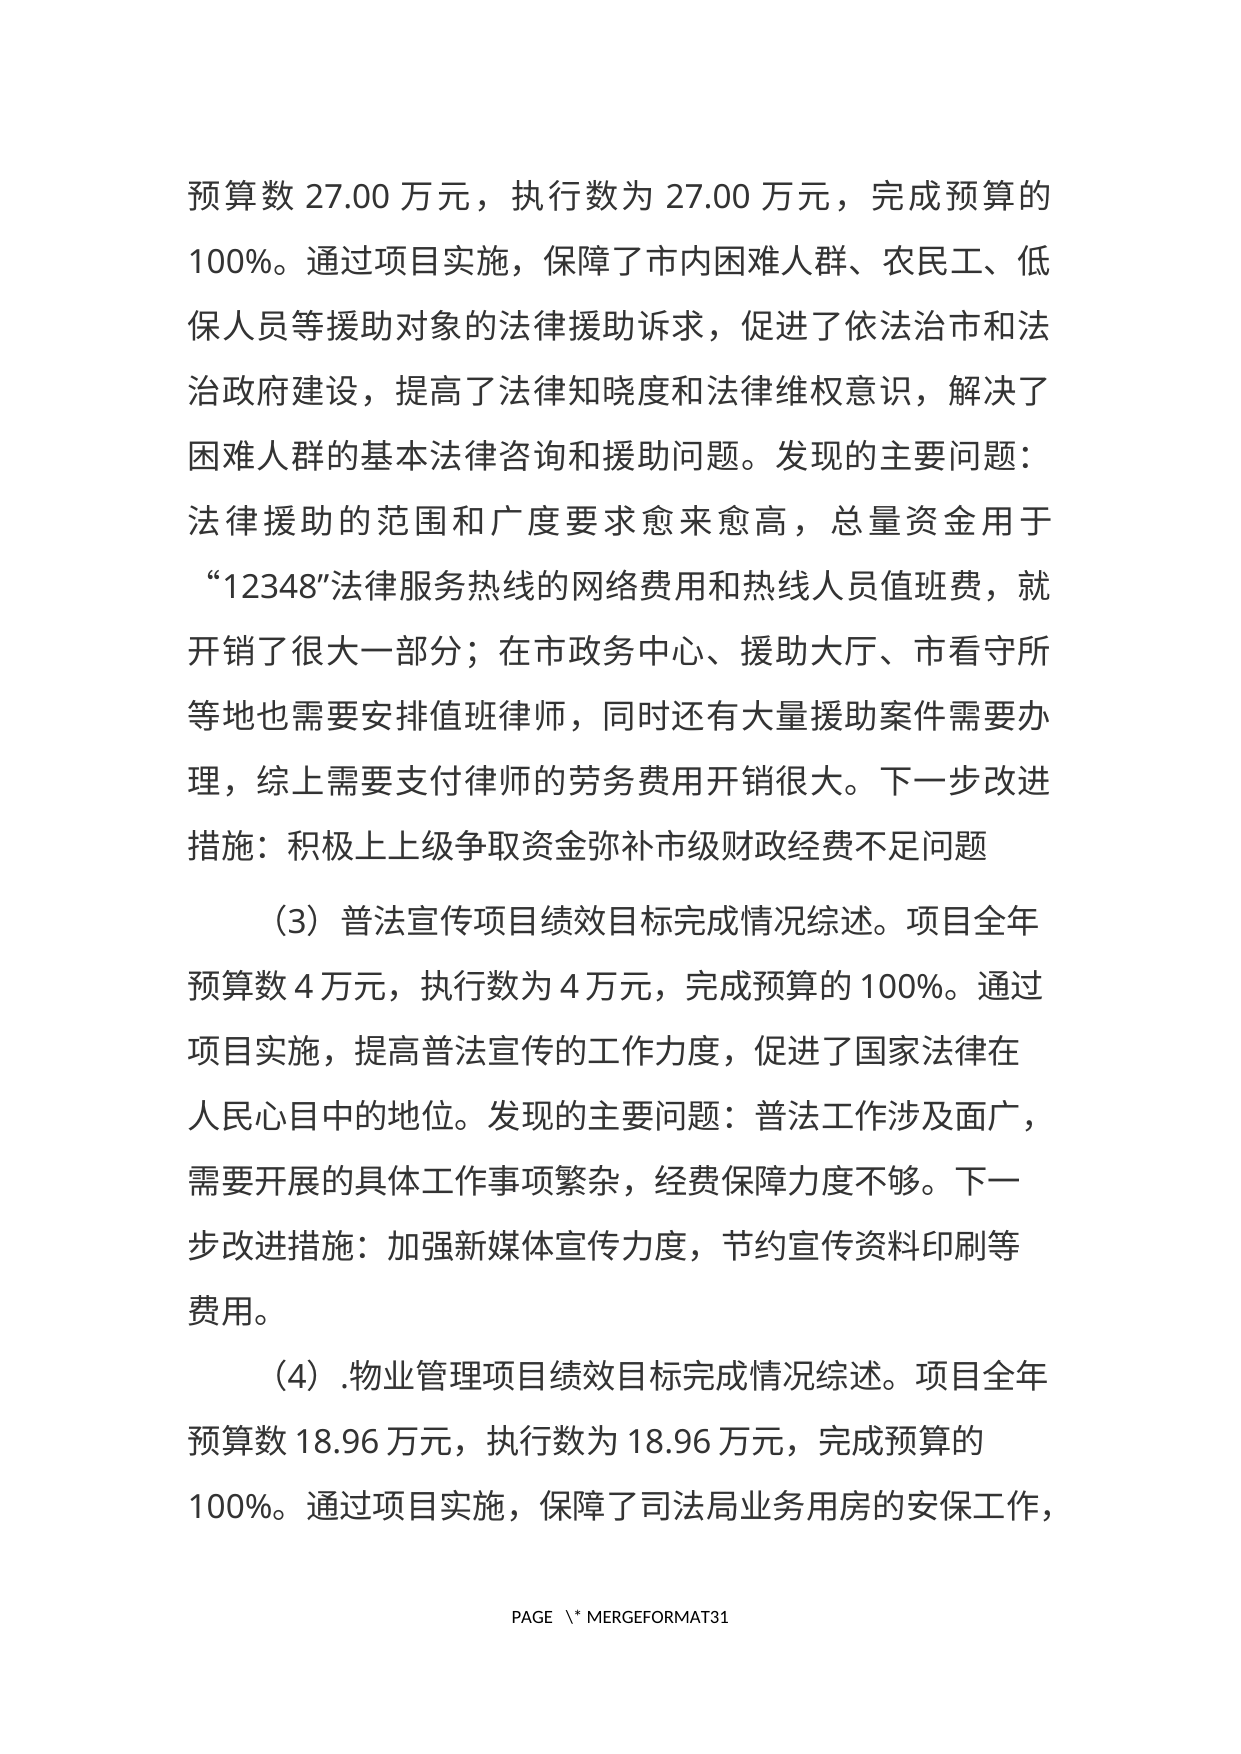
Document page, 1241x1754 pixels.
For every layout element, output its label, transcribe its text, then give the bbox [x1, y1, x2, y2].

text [187, 162, 1053, 877]
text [187, 1342, 1053, 1537]
text （3）普法宣传项目绩效目标完成情况综述。项目全年预算数4万元，执行数为4万元，完成预算的100%。通过项目实施，提高普法宣传的工作力度，促进了国家法律在人民心目中的地位。发现的主要问题：普法工作涉及面广，需要开展的具体工作事项繁杂，经费保障力度不够。下一步改进措施：加强新媒体宣传力度，节约宣传资料印刷等费用。 [187, 887, 1053, 1342]
